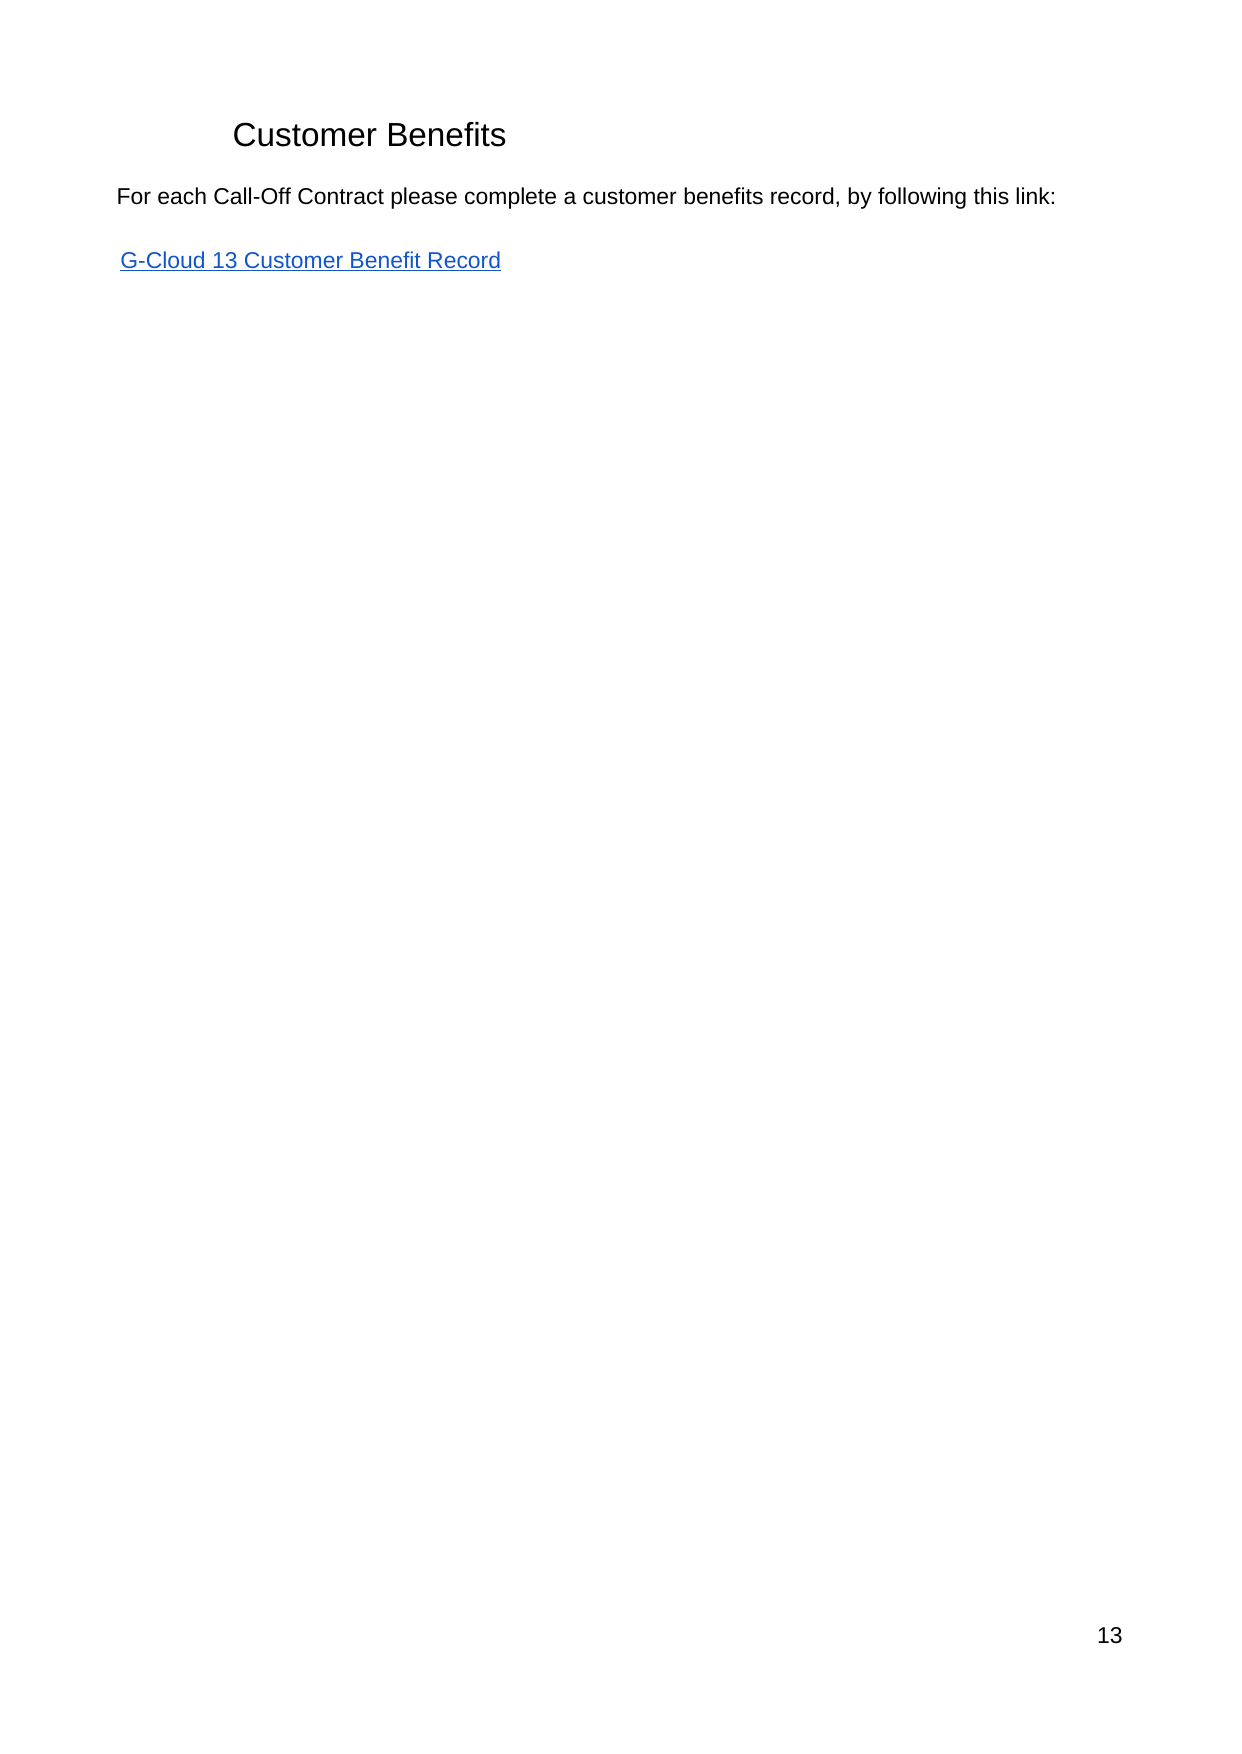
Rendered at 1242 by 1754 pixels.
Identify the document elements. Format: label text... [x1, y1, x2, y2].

text G-Cloud 13 Customer Benefit Record [0, 247, 1122, 273]
subtitle Customer Benefits [116, 116, 1122, 154]
text For each Call-Off Contract please complete a customer benefits record, by following this link: [116, 183, 1121, 209]
